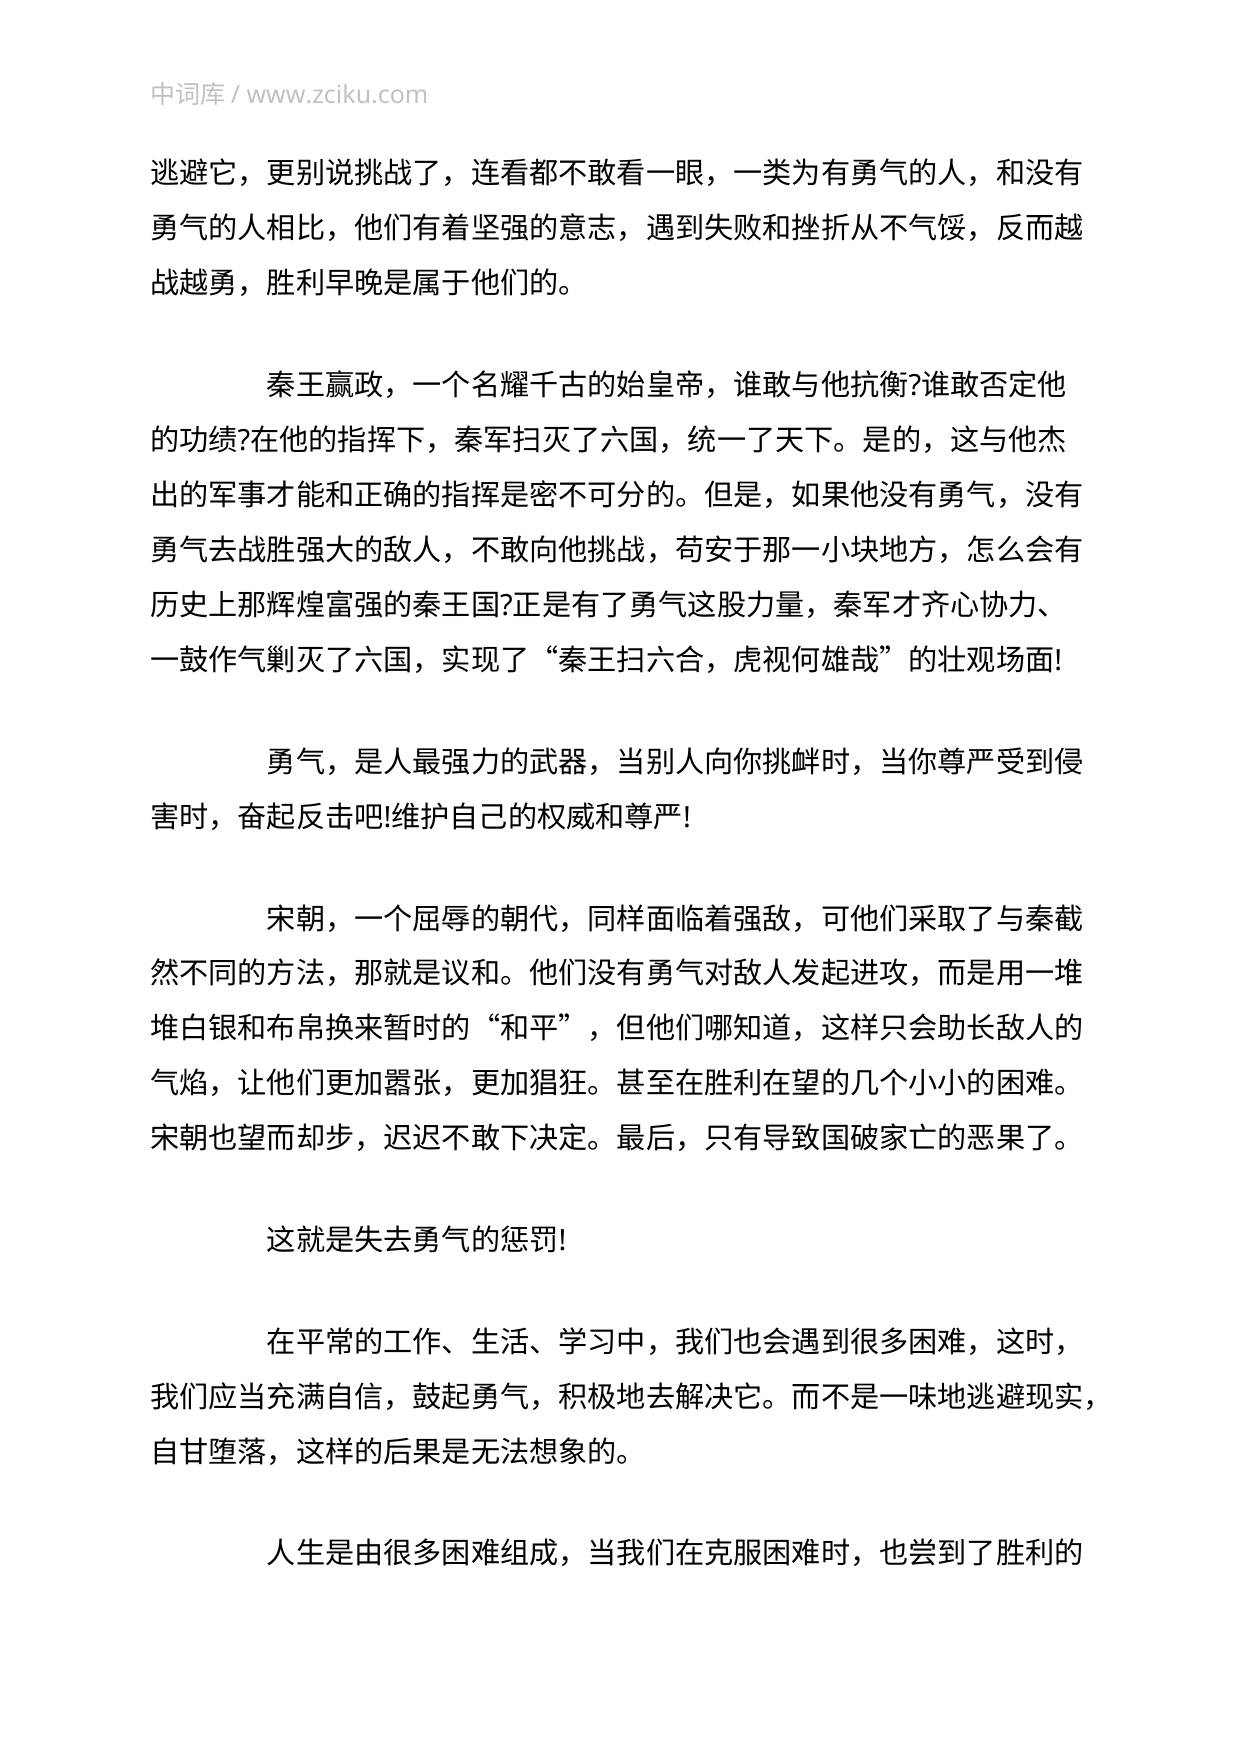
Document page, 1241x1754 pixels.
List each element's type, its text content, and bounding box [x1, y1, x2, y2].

text 宋朝，一个屈辱的朝代，同样面临着强敌，可他们采取了与秦截然不同的方法，那就是议和。他们没有勇气对敌人发起进攻，而是用一堆堆白银和布帛换来暂时的“和平”，但他们哪知道，这样只会助长敌人的气焰，让他们更加嚣张，更加猖狂。甚至在胜利在望的几个小小的困难。宋朝也望而却步，迟迟不敢下决定。最后，只有导致国破家亡的恶果了。 [150, 895, 1090, 1157]
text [150, 1530, 1090, 1572]
text 在平常的工作、生活、学习中，我们也会遇到很多困难，这时，我们应当充满自信，鼓起勇气，积极地去解决它。而不是一味地逃避现实，自甘堕落，这样的后果是无法想象的。 [150, 1318, 1090, 1471]
text 勇气，是人最强力的武器，当别人向你挑衅时，当你尊严受到侵害时，奋起反击吧!维护自己的权威和尊严! [150, 738, 1090, 836]
text 秦王赢政，一个名耀千古的始皇帝，谁敢与他抗衡?谁敢否定他的功绩?在他的指挥下，秦军扫灭了六国，统一了天下。是的，这与他杰出的军事才能和正确的指挥是密不可分的。但是，如果他没有勇气，没有勇气去战胜强大的敌人，不敢向他挑战，苟安于那一小块地方，怎么会有历史上那辉煌富强的秦王国?正是有了勇气这股力量，秦军才齐心协力、一鼓作气剿灭了六国，实现了“秦王扫六合，虎视何雄哉”的壮观场面! [150, 362, 1090, 679]
text 这就是失去勇气的惩罚! [150, 1217, 1090, 1259]
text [150, 150, 1090, 302]
